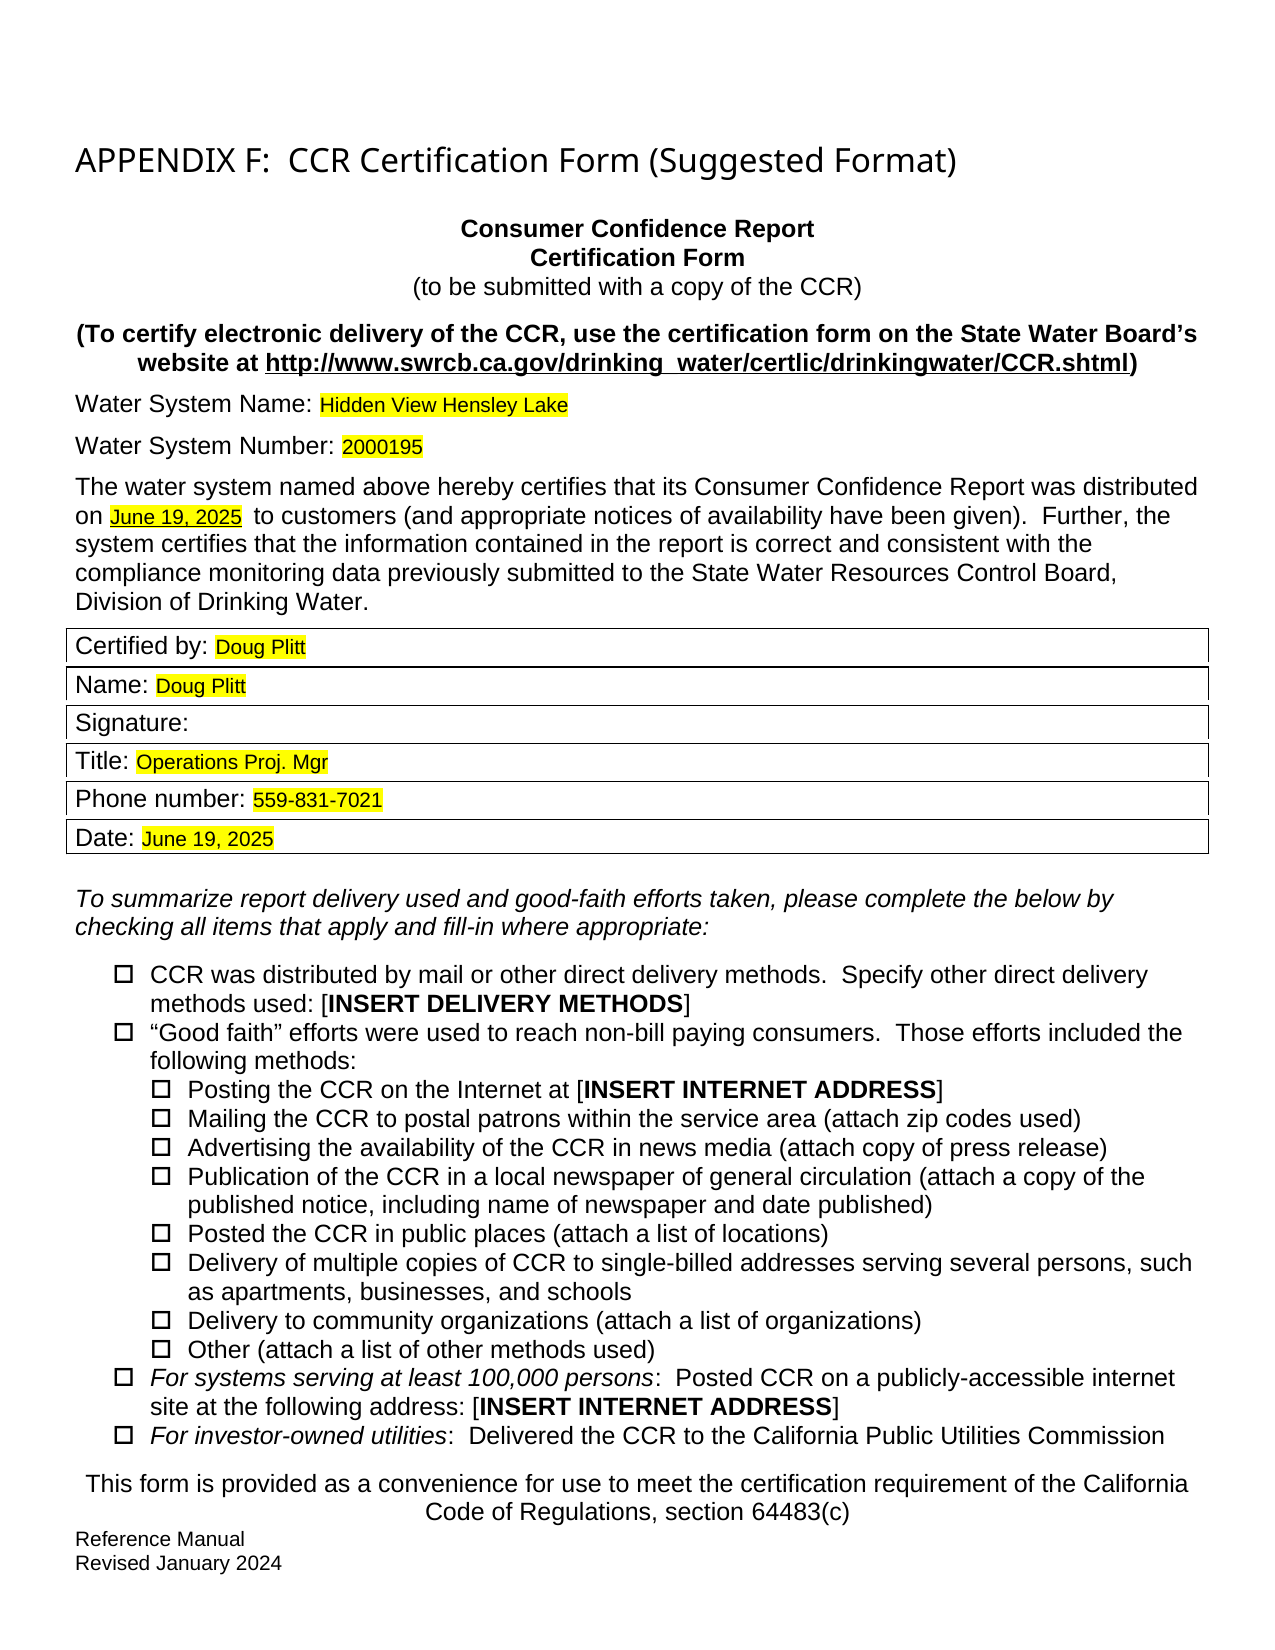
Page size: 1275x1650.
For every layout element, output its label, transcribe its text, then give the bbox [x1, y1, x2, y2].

list Other (attach a list of other methods used) [150, 1334, 1200, 1363]
list For systems serving at least 100,000 persons: Posted CCR on a publicly-accessible internet site at the following address: [INSERT INTERNET ADDRESS] [112, 1363, 1200, 1421]
text Date: June 19, 2025 [67, 820, 1208, 853]
list For investor-owned utilities: Delivered the CCR to the California Public Utilities Commission [112, 1421, 1200, 1450]
text Signature: [67, 706, 1208, 739]
list Delivery of multiple copies of CCR to single-billed addresses serving several persons, such as apartments, businesses, and schools [150, 1248, 1200, 1306]
list “Good faith” efforts were used to reach non-bill paying consumers. Those efforts included the following methods: [112, 1017, 1200, 1075]
text Name: Doug Plitt [67, 668, 1208, 700]
text Consumer Confidence Report [75, 214, 1200, 243]
list Advertising the availability of the CCR in news media (attach copy of press release) [150, 1133, 1200, 1162]
subtitle APPENDIX F: CCR Certification Form (Suggested Format) [75, 137, 1200, 182]
text Certified by: Doug Plitt [67, 629, 1208, 662]
text Phone number: 559-831-7021 [67, 782, 1208, 815]
text This form is provided as a convenience for use to meet the certification requirement of the California Code of Regulations, section 64483(c) [75, 1469, 1200, 1526]
text Title: Operations Proj. Mgr [67, 744, 1208, 777]
text To summarize report delivery used and good-faith efforts taken, please complete the below by checking all items that apply and fill-in where appropriate: [75, 884, 1200, 941]
text Water System Name: Hidden View Hensley Lake [75, 389, 1200, 418]
text (to be submitted with a copy of the CCR) [75, 272, 1200, 301]
list Posted the CCR in public places (attach a list of locations) [150, 1219, 1200, 1248]
text The water system named above hereby certifies that its Consumer Confidence Report was distributed on June 19, 2025 to customers (and appropriate notices of availability have been given). Further, the system certifies that the information contained in the report is correct and consistent with the compliance monitoring data previously submitted to the State Water Resources Control Board, Division of Drinking Water. [75, 472, 1200, 616]
list Posting the CCR on the Internet at [INSERT INTERNET ADDRESS] [150, 1075, 1200, 1104]
text Water System Number: 2000195 [75, 431, 1200, 459]
list Delivery to community organizations (attach a list of organizations) [150, 1306, 1200, 1334]
text Certification Form [75, 243, 1200, 272]
text (To certify electronic delivery of the CCR, use the certification form on the State Water Board’s website at http://www.swrcb.ca.gov/drinking_water/certlic/drinkingwater/CCR.shtml) [75, 319, 1200, 377]
list Publication of the CCR in a local newspaper of general circulation (attach a copy of the published notice, including name of newspaper and date published) [150, 1162, 1200, 1219]
list Mailing the CCR to postal patrons within the service area (attach zip codes used) [150, 1104, 1200, 1133]
list CCR was distributed by mail or other direct delivery methods. Specify other direct delivery methods used: [INSERT DELIVERY METHODS] [112, 960, 1200, 1017]
